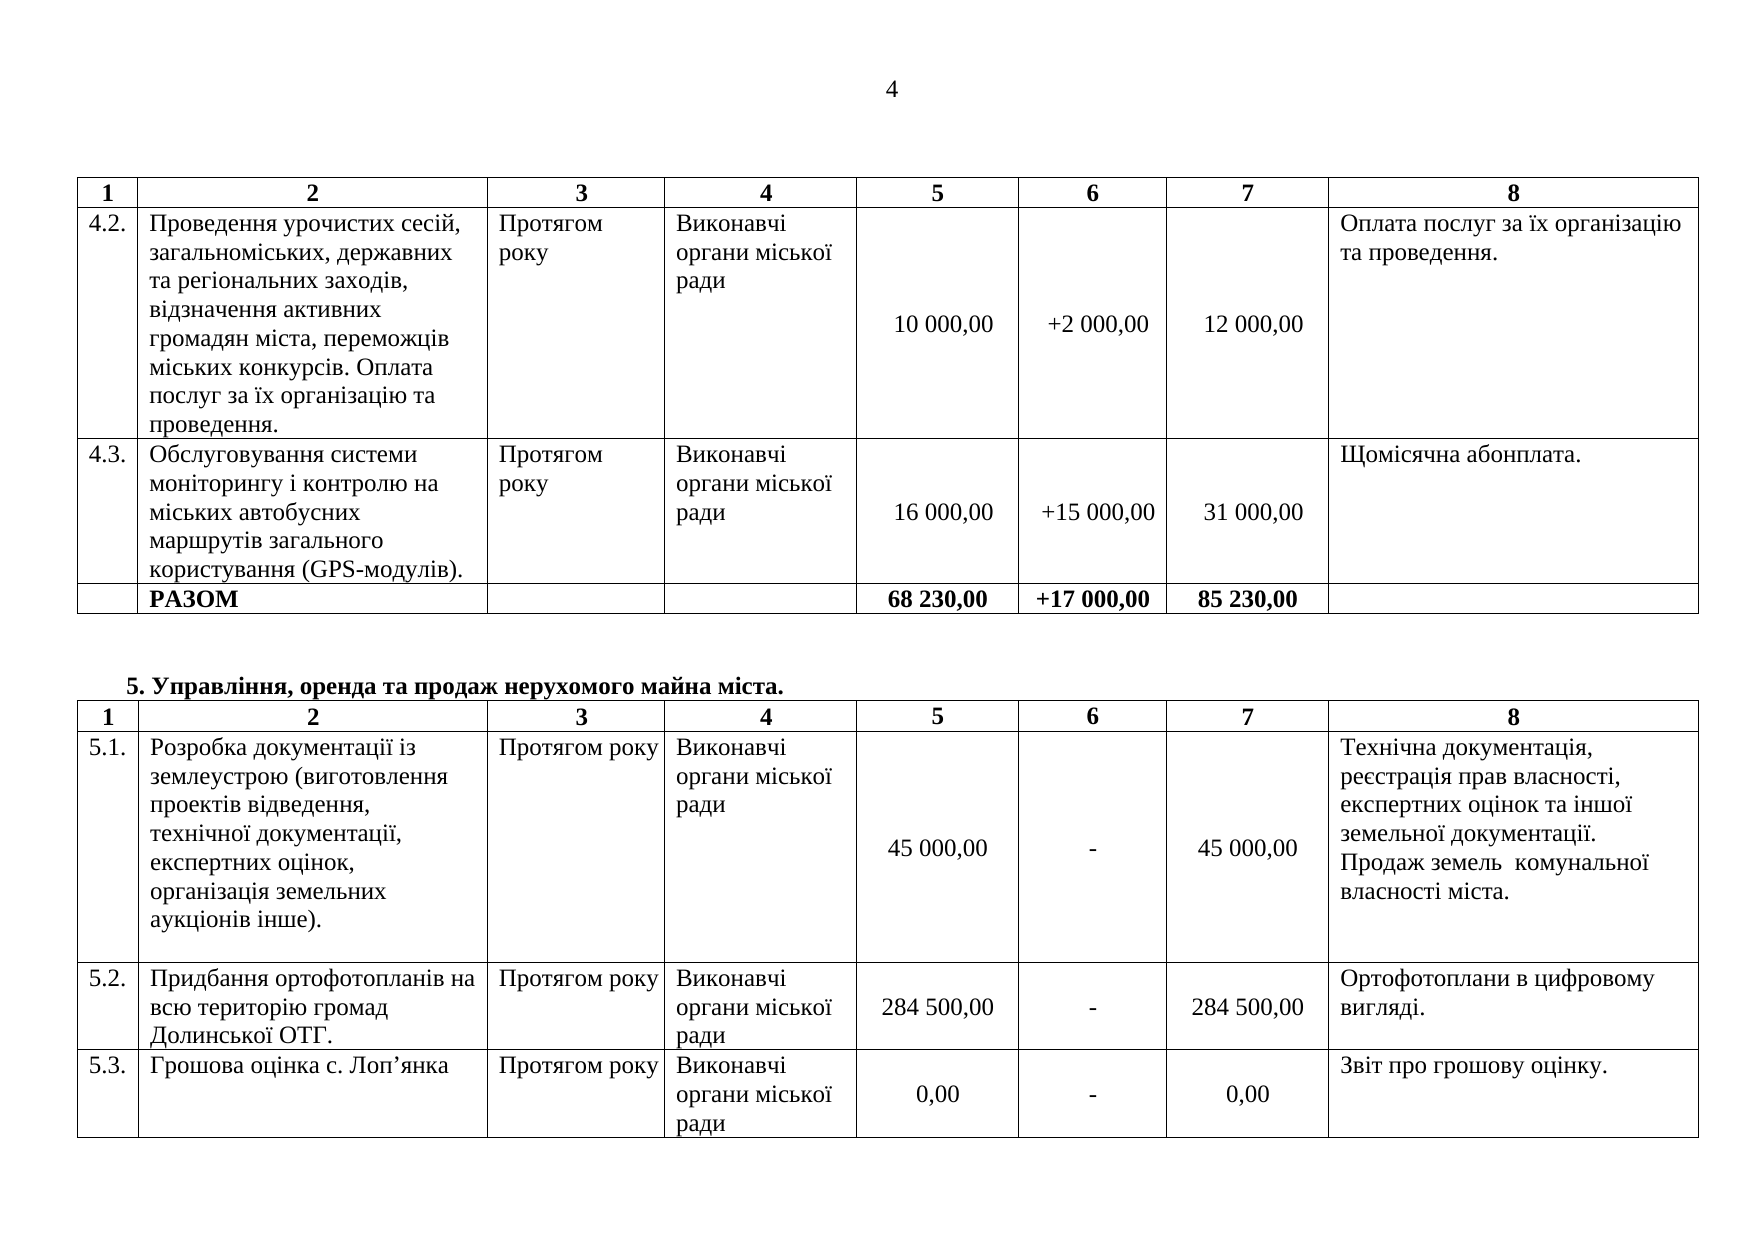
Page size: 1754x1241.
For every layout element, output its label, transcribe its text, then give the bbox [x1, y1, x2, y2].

table_cell Грошова оцінка с. Лоп’янка [139, 1050, 487, 1137]
table_header 7 [1167, 701, 1328, 731]
table_cell 5.1. [78, 732, 138, 962]
table_cell +2 000,00 [1019, 208, 1166, 438]
table_cell [1329, 584, 1698, 613]
table_cell Виконавчі органи міської ради [665, 208, 856, 438]
table_cell Ортофотоплани в цифровому вигляді. [1329, 963, 1698, 1049]
table_cell 0,00 [857, 1050, 1018, 1137]
table_cell 7 [1167, 178, 1328, 207]
table_cell 284 500,00 [857, 963, 1018, 1049]
table_header 3 [488, 701, 664, 731]
table_cell Звіт про грошову оцінку. [1329, 1050, 1698, 1137]
table_cell 0,00 [1167, 1050, 1328, 1137]
text 5. Управління, оренда та продаж нерухомого майна міста. [126, 671, 1695, 700]
table_header 4 [665, 701, 856, 731]
table_cell 16 000,00 [857, 439, 1018, 583]
table_header 8 [1329, 701, 1698, 731]
table_cell - [1019, 1050, 1166, 1137]
table_cell Протягом року [488, 1050, 664, 1137]
table_cell - [1019, 732, 1166, 962]
table_cell РАЗОМ [138, 584, 487, 613]
table_cell [78, 584, 137, 613]
table_cell 45 000,00 [1167, 732, 1328, 962]
table_cell 31 000,00 [1167, 439, 1328, 583]
table_cell +17 000,00 [1019, 584, 1166, 613]
table_header 6 [1019, 701, 1166, 731]
table_cell 85 230,00 [1167, 584, 1328, 613]
table_cell 284 500,00 [1167, 963, 1328, 1049]
table_cell 68 230,00 [857, 584, 1018, 613]
table_cell 4 [665, 178, 856, 207]
table_cell Обслуговування системи моніторингу і контролю на міських автобусних маршрутів загального користування (GPS-модулів). [138, 439, 487, 583]
table_cell 3 [488, 178, 664, 207]
table_cell - [1019, 963, 1166, 1049]
table_cell Виконавчі органи міської ради [665, 1050, 856, 1137]
table_cell 5.3. [78, 1050, 138, 1137]
table_cell 8 [1329, 178, 1698, 207]
table_cell Технічна документація, реєстрація прав власності, експертних оцінок та іншої земельної документації. Продаж земель комунальної власності міста. [1329, 732, 1698, 962]
table_cell Виконавчі органи міської ради [665, 963, 856, 1049]
table_cell [488, 584, 664, 613]
table_cell Виконавчі органи міської ради [665, 439, 856, 583]
table_cell 6 [1019, 178, 1166, 207]
table_cell 5.2. [78, 963, 138, 1049]
table_cell Протягом року [488, 439, 664, 583]
table_cell [665, 584, 856, 613]
table_cell Розробка документації із землеустрою (виготовлення проектів відведення, технічної документації, експертних оцінок, організація земельних аукціонів інше). [139, 732, 487, 962]
table_cell 45 000,00 [857, 732, 1018, 962]
table_header 2 [139, 701, 487, 731]
table_cell 2 [138, 178, 487, 207]
table_cell Щомісячна абонплата. [1329, 439, 1698, 583]
table_cell Оплата послуг за їх організацію та проведення. [1329, 208, 1698, 438]
table_cell Протягом року [488, 963, 664, 1049]
table_cell 4.2. [78, 208, 137, 438]
table_cell Проведення урочистих сесій, загальноміських, державних та регіональних заходів, відзначення активних громадян міста, переможців міських конкурсів. Оплата послуг за їх організацію та проведення. [138, 208, 487, 438]
table_header 5 [857, 701, 1018, 731]
table_cell Протягом року [488, 208, 664, 438]
table_cell Придбання ортофотопланів на всю територію громад Долинської ОТГ. [139, 963, 487, 1049]
table_cell 1 [78, 178, 137, 207]
table_cell 12 000,00 [1167, 208, 1328, 438]
table_cell Протягом року [488, 732, 664, 962]
table_cell 10 000,00 [857, 208, 1018, 438]
table_cell 4.3. [78, 439, 137, 583]
table_cell Виконавчі органи міської ради [665, 732, 856, 962]
table_header 1 [78, 701, 138, 731]
table_cell +15 000,00 [1019, 439, 1166, 583]
table_cell 5 [857, 178, 1018, 207]
